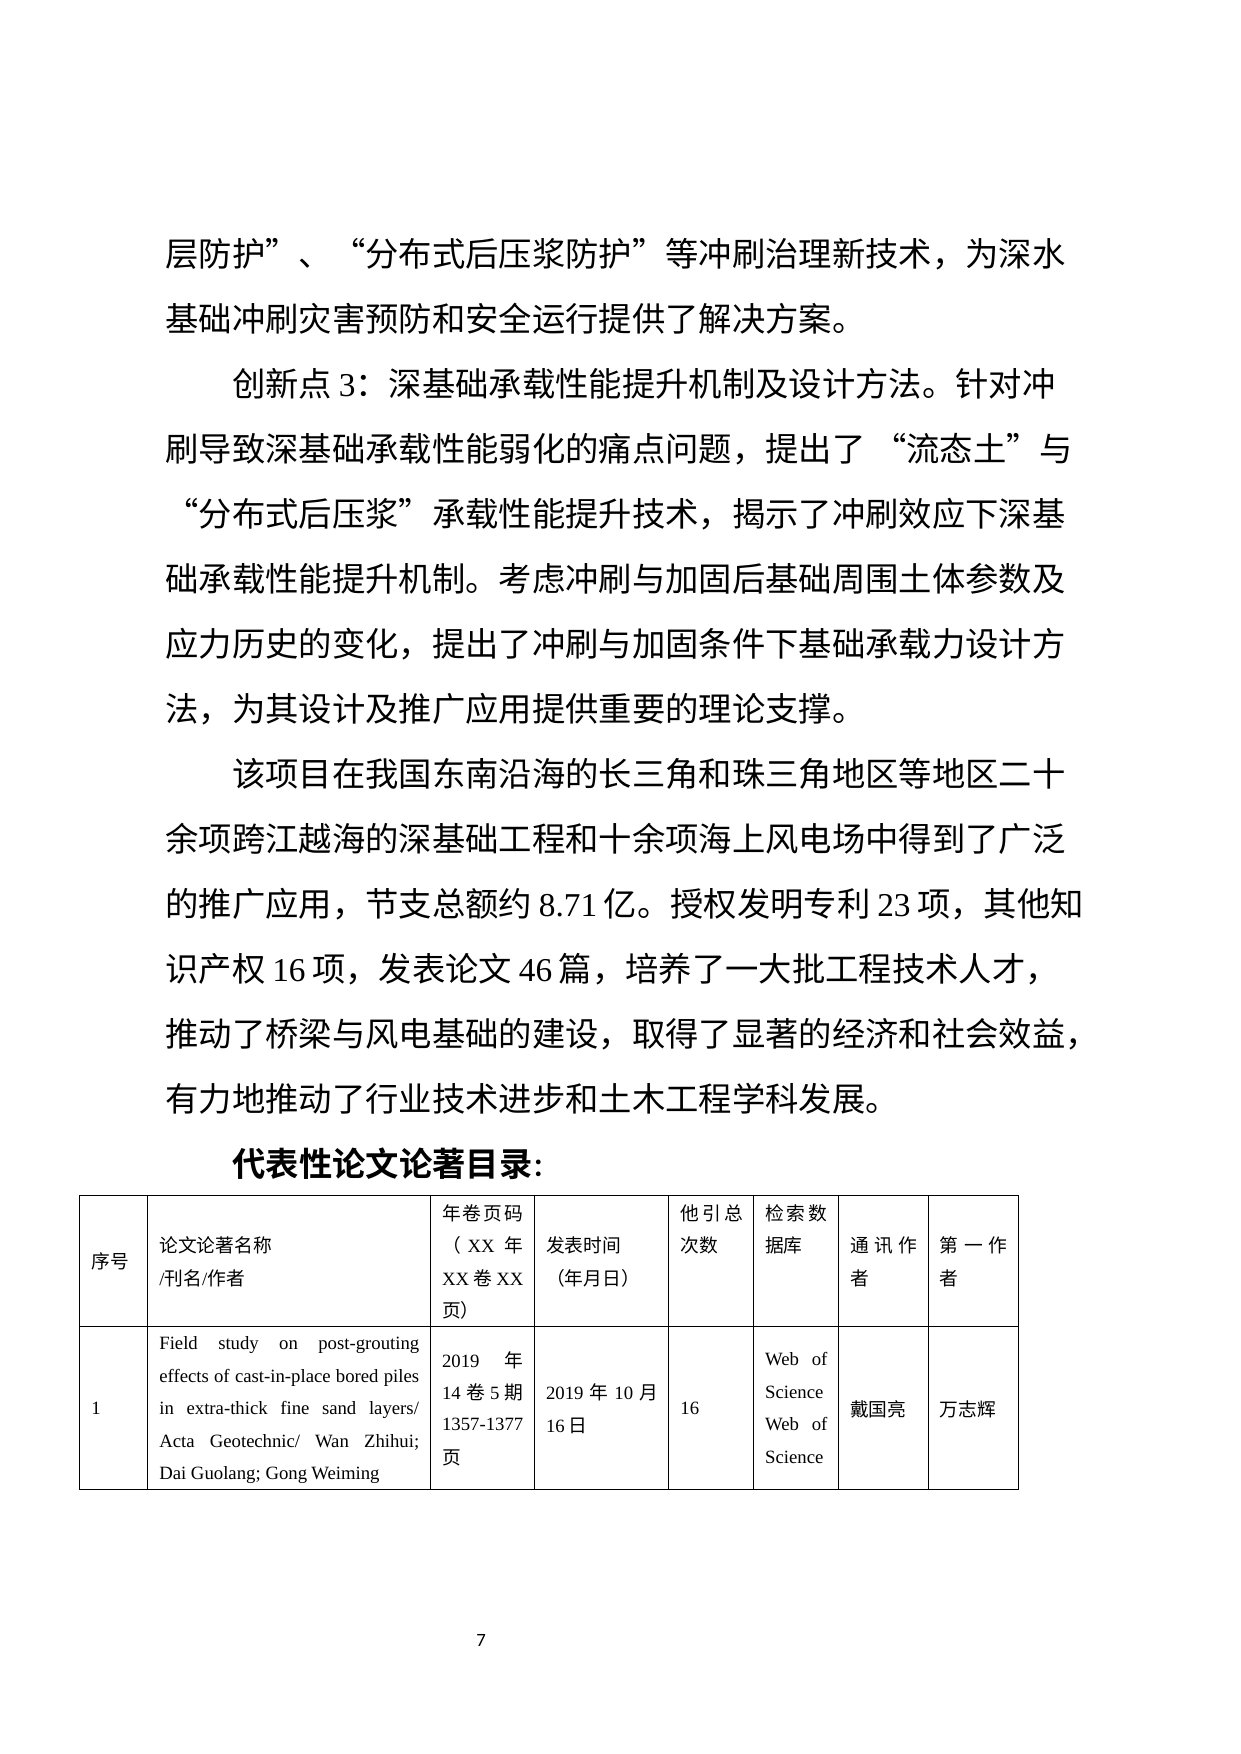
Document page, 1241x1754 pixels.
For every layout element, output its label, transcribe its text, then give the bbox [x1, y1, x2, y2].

table_header 序号 [80, 1196, 147, 1326]
table_cell Web of Science Web of Science [754, 1327, 838, 1489]
table_header 论文论著名称 /刊名/作者 [148, 1196, 430, 1326]
table_header 第一作者 [929, 1196, 1018, 1326]
table_header 检索数据库 [754, 1196, 838, 1326]
table_cell 16 [669, 1327, 753, 1489]
list 代表性论文论著目录： [165, 1129, 1087, 1194]
table_header 发表时间 （年月日） [535, 1196, 668, 1326]
table_header 年卷页码（XX年XX卷XX页） [431, 1196, 534, 1326]
table_cell 万志辉 [929, 1327, 1018, 1489]
table_header 他引总次数 [669, 1196, 753, 1326]
text 创新点3：深基础承载性能提升机制及设计方法。针对冲刷导致深基础承载性能弱化的痛点问题，提出了 “流态土”与“分布式后压浆”承载性能提升技术，揭示了冲刷效应下深基础承载性能提升机制。考虑冲刷与加固后基础周围土体参数及应力历史的变化，提出了冲刷与加固条件下基础承载力设计方法，为其设计及推广应用提供重要的理论支撑。 [165, 349, 1087, 739]
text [165, 219, 1087, 349]
table_header 通讯作者 [839, 1196, 928, 1326]
table_cell Field study on post-grouting effects of cast-in-place bored piles in extra-thick fine sand layers/ Acta Geotechnic/ Wan Zhihui; Dai Guolang; Gong Weiming [148, 1327, 430, 1489]
table_cell 2019年14卷5期1357-1377页 [431, 1327, 534, 1489]
text 该项目在我国东南沿海的长三角和珠三角地区等地区二十余项跨江越海的深基础工程和十余项海上风电场中得到了广泛的推广应用，节支总额约8.71亿。授权发明专利23项，其他知识产权16项，发表论文46篇，培养了一大批工程技术人才，推动了桥梁与风电基础的建设，取得了显著的经济和社会效益，有力地推动了行业技术进步和土木工程学科发展。 [165, 739, 1087, 1129]
table_cell 戴国亮 [839, 1327, 928, 1489]
table_cell 2019年10月16日 [535, 1327, 668, 1489]
table_cell 1 [80, 1327, 147, 1489]
